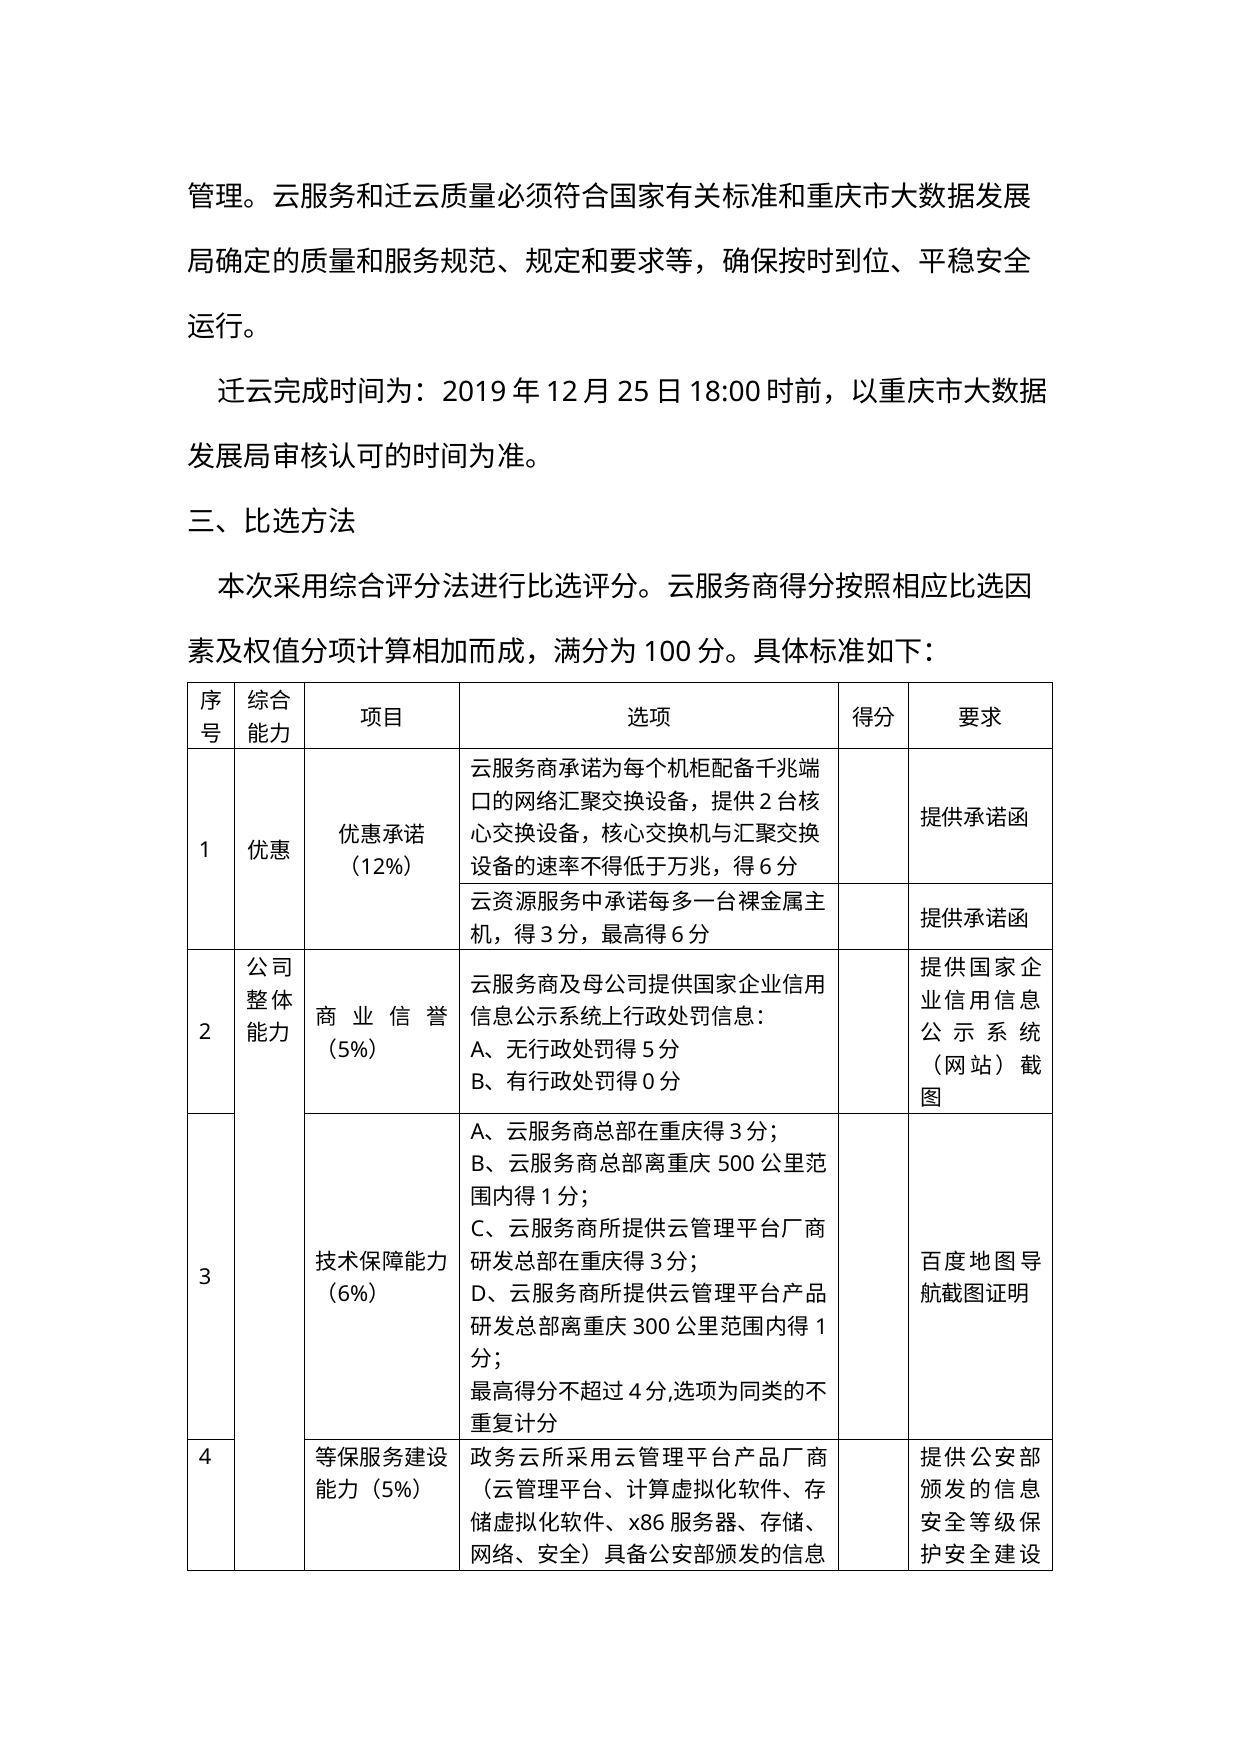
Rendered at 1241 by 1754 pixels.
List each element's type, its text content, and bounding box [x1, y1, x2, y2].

table_cell [839, 749, 908, 883]
table_header 项目 [305, 683, 459, 748]
text 三、比选方法 [187, 487, 1053, 552]
table_cell 等保服务建设能力（5%） [305, 1440, 459, 1569]
table_header 得分 [839, 683, 908, 748]
table_cell 商业信誉（5%） [305, 950, 459, 1112]
table_cell 技术保障能力（6%） [305, 1114, 459, 1438]
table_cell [909, 1440, 1052, 1569]
table_cell [839, 1440, 908, 1569]
table_cell 提供国家企业信用信息公示系统（网站）截图 [909, 950, 1052, 1112]
table_cell [839, 1114, 908, 1438]
table_header 综合能力 [235, 683, 304, 748]
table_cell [460, 1440, 838, 1569]
table_header 要求 [909, 683, 1052, 748]
table_cell 云资源服务中承诺每多一台裸金属主机，得3分，最高得6分 [460, 884, 838, 949]
table_header 选项 [460, 683, 838, 748]
table_cell 优惠 [235, 749, 304, 949]
table_header 序号 [188, 683, 234, 748]
table_cell A、云服务商总部在重庆得3分； B、云服务商总部离重庆500公里范围内得1分； C、云服务商所提供云管理平台厂商研发总部在重庆得3分； D、云服务商所提供云管理平台产品研发总部离重庆300公里范围内得1分； 最高得分不超过4分,选项为同类的不重复计分 [460, 1114, 838, 1438]
table_cell 3 [188, 1114, 234, 1438]
table_cell 优惠承诺（12%） [305, 749, 459, 949]
table_cell 云服务商及母公司提供国家企业信用信息公示系统上行政处罚信息： A、无行政处罚得5分 B、有行政处罚得0分 [460, 950, 838, 1112]
table_cell 公司整体能力 [235, 950, 304, 1569]
table_cell 1 [188, 749, 234, 949]
table_cell [839, 950, 908, 1112]
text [187, 162, 1053, 357]
table_cell [839, 884, 908, 949]
text 本次采用综合评分法进行比选评分。云服务商得分按照相应比选因素及权值分项计算相加而成，满分为100分。具体标准如下： [187, 552, 1053, 682]
table_cell 提供承诺函 [909, 749, 1052, 883]
table_cell 提供承诺函 [909, 884, 1052, 949]
text 迁云完成时间为：2019年12月25日18:00时前，以重庆市大数据发展局审核认可的时间为准。 [187, 357, 1053, 487]
table_cell 4 [188, 1440, 234, 1569]
table_cell 2 [188, 950, 234, 1112]
table_cell 百度地图导航截图证明 [909, 1114, 1052, 1438]
table_cell 云服务商承诺为每个机柜配备千兆端口的网络汇聚交换设备，提供2台核心交换设备，核心交换机与汇聚交换设备的速率不得低于万兆，得6分 [460, 749, 838, 883]
